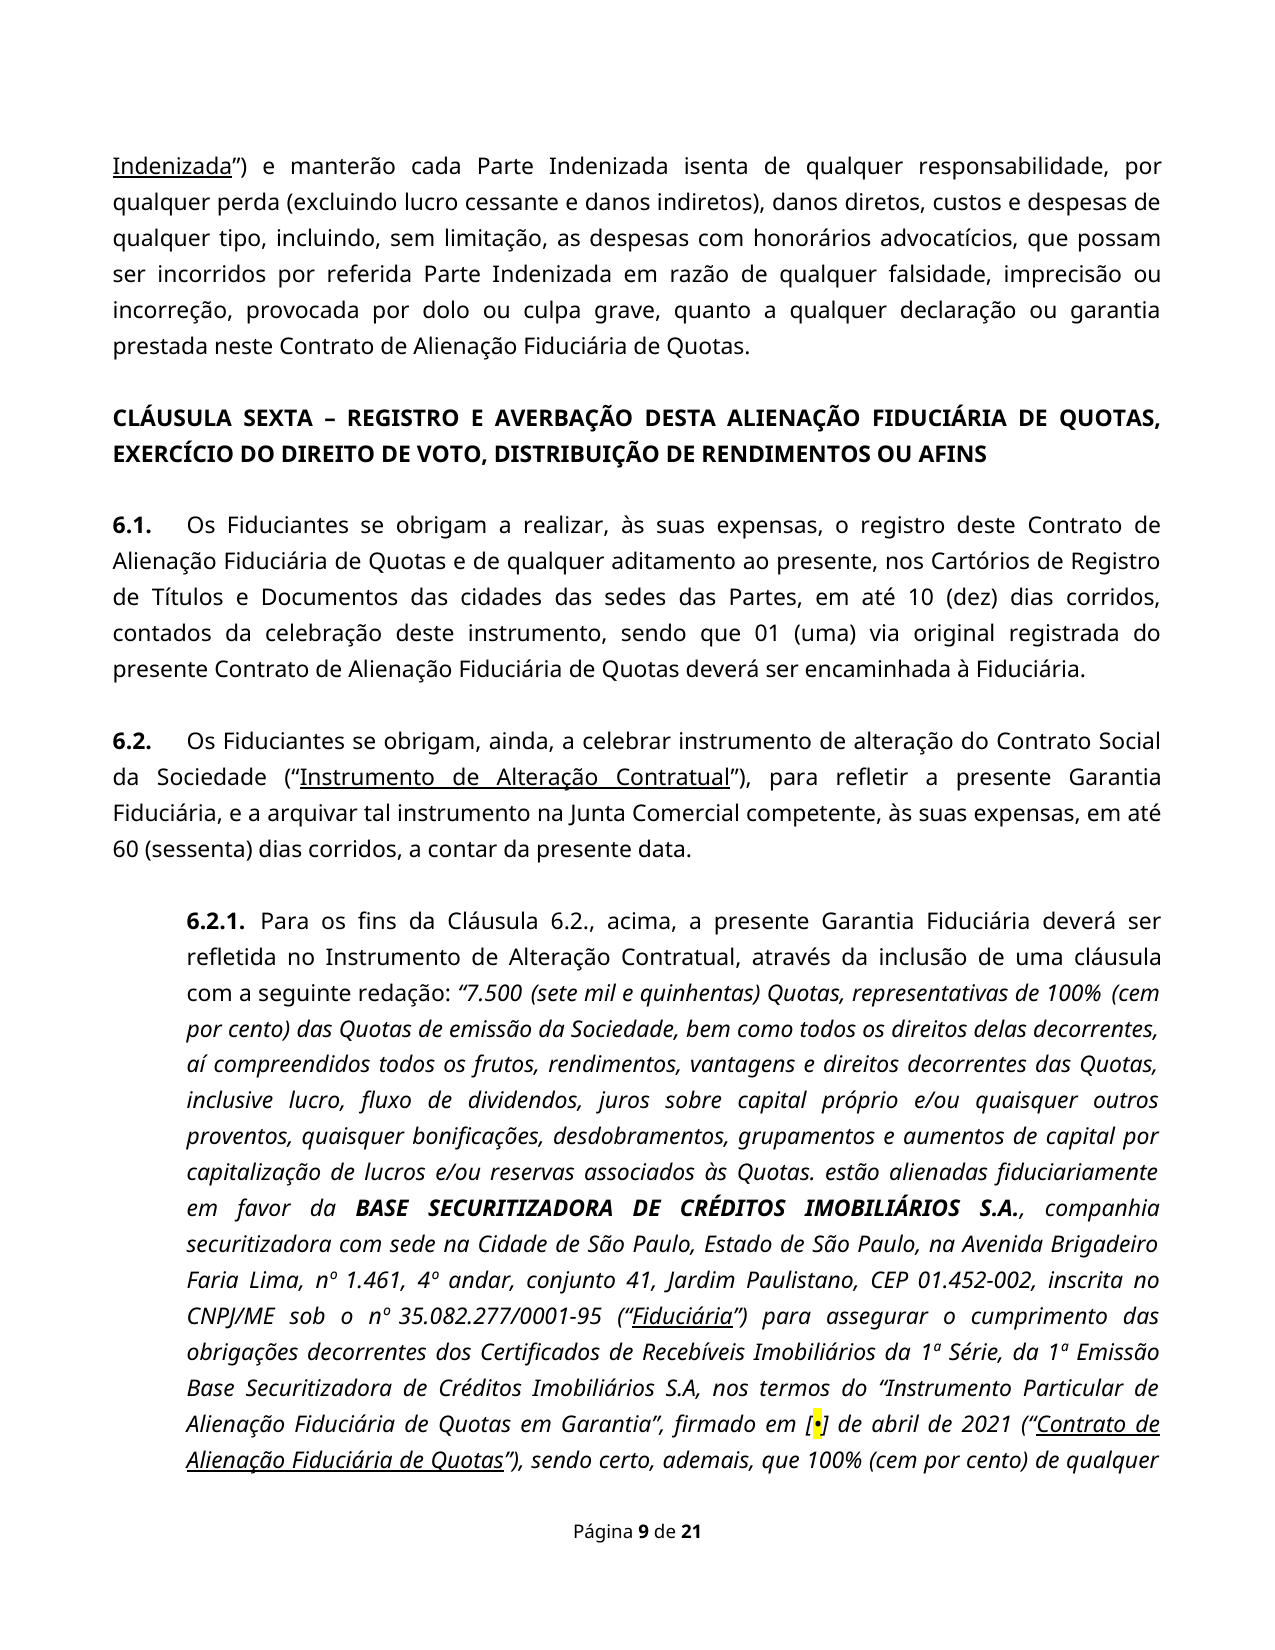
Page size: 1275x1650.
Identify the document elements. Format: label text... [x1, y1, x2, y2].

list Os Fiduciantes se obrigam a realizar, às suas expensas, o registro deste Contrato de Alienação Fiduciária de Quotas e de qualquer aditamento ao presente, nos Cartórios de Registro de Títulos e Documentos das cidades das sedes das Partes, em até 10 (dez) dias corridos, contados da celebração deste instrumento, sendo que 01 (uma) via original registrada do presente Contrato de Alienação Fiduciária de Quotas deverá ser encaminhada à Fiduciária. [112, 509, 1162, 684]
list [112, 150, 1162, 361]
list Os Fiduciantes se obrigam, ainda, a celebrar instrumento de alteração do Contrato Social da Sociedade (“Instrumento de Alteração Contratual”), para refletir a presente Garantia Fiduciária, e a arquivar tal instrumento na Junta Comercial competente, às suas expensas, em até 60 (sessenta) dias corridos, a contar da presente data. [112, 725, 1162, 864]
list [186, 905, 1162, 1475]
subtitle CLÁUSULA SEXTA – REGISTRO E AVERBAÇÃO DESTA ALIENAÇÃO FIDUCIÁRIA DE QUOTAS, EXERCÍCIO DO DIREITO DE VOTO, DISTRIBUIÇÃO DE RENDIMENTOS OU AFINS [112, 402, 1162, 469]
